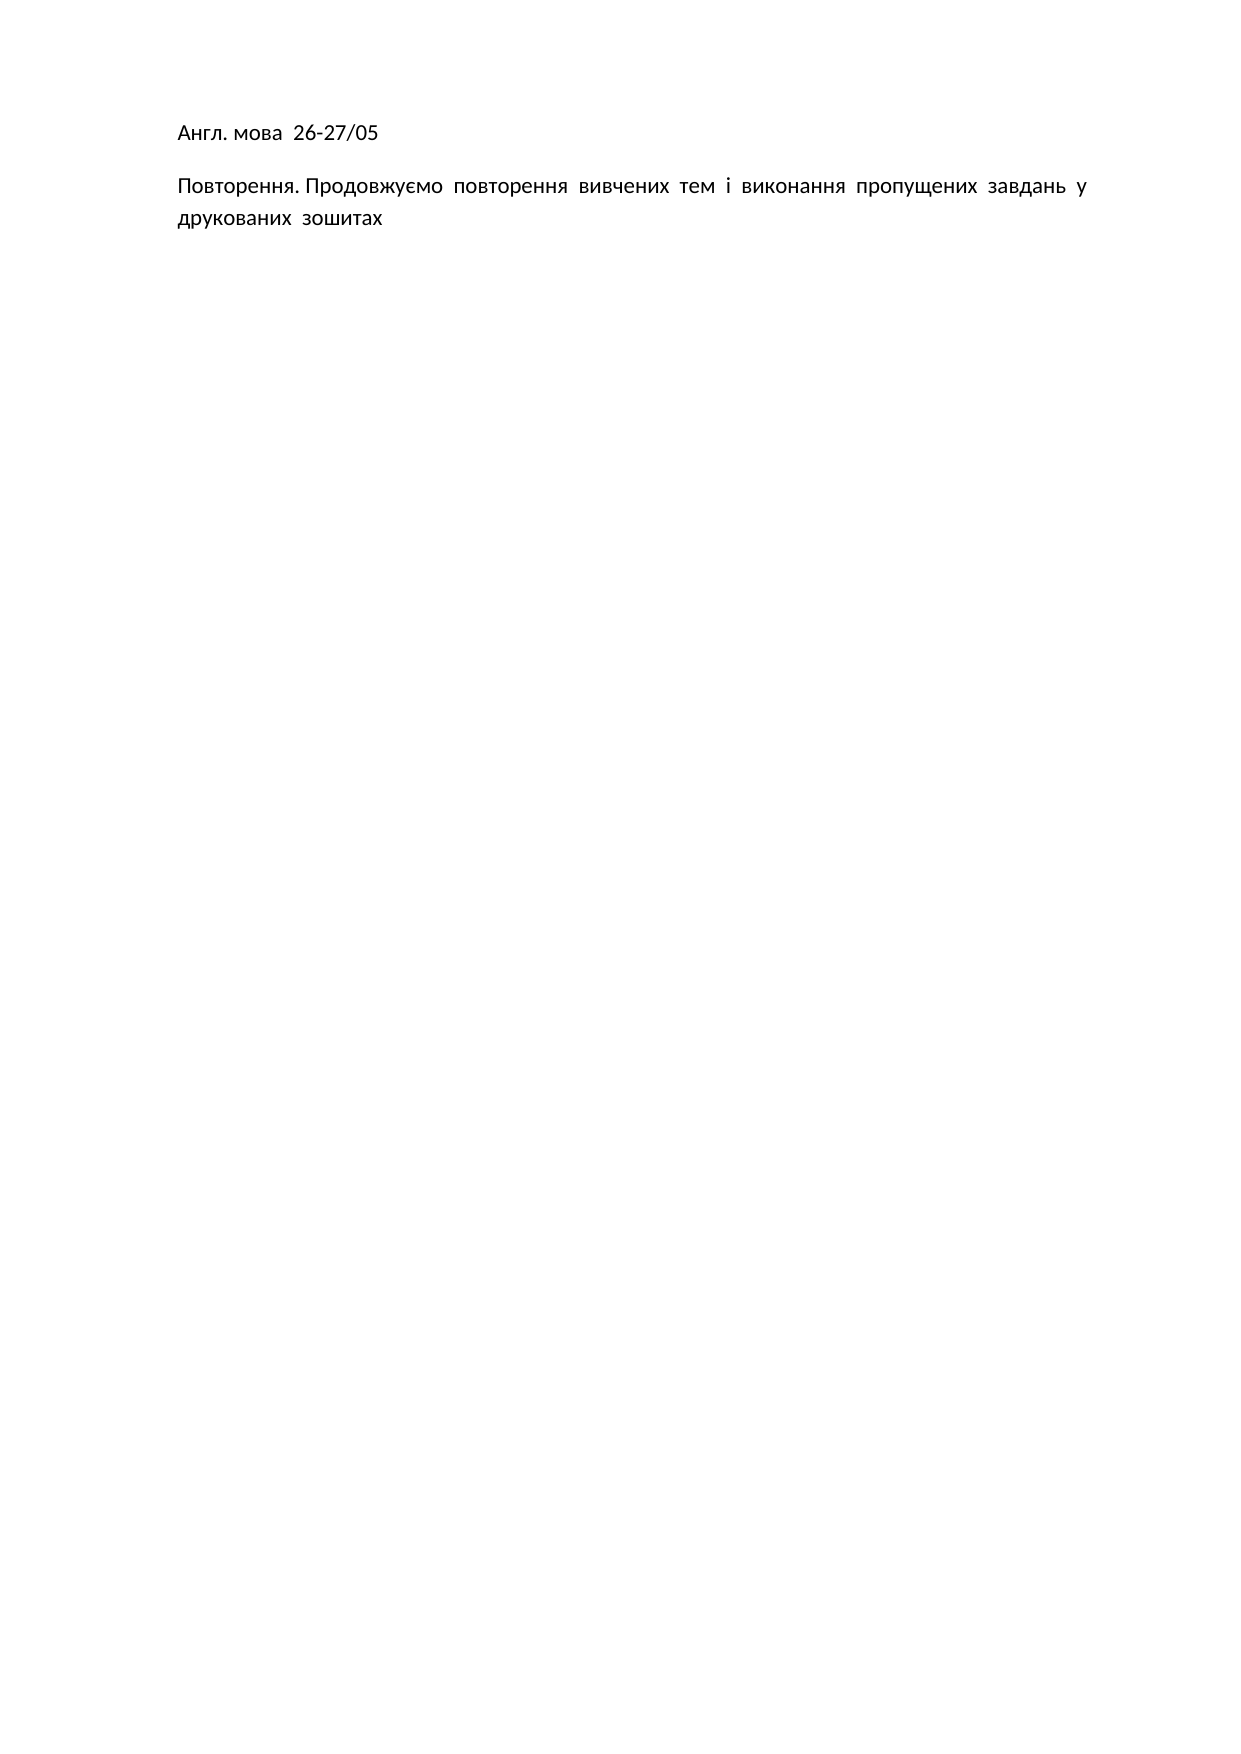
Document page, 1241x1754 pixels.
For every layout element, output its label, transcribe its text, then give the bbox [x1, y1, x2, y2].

text Англ. мова 26-27/05 [177, 118, 1152, 146]
text Повторення. Продовжуємо повторення вивчених тем і виконання пропущених завдань у друкованих зошитах [177, 171, 1152, 231]
